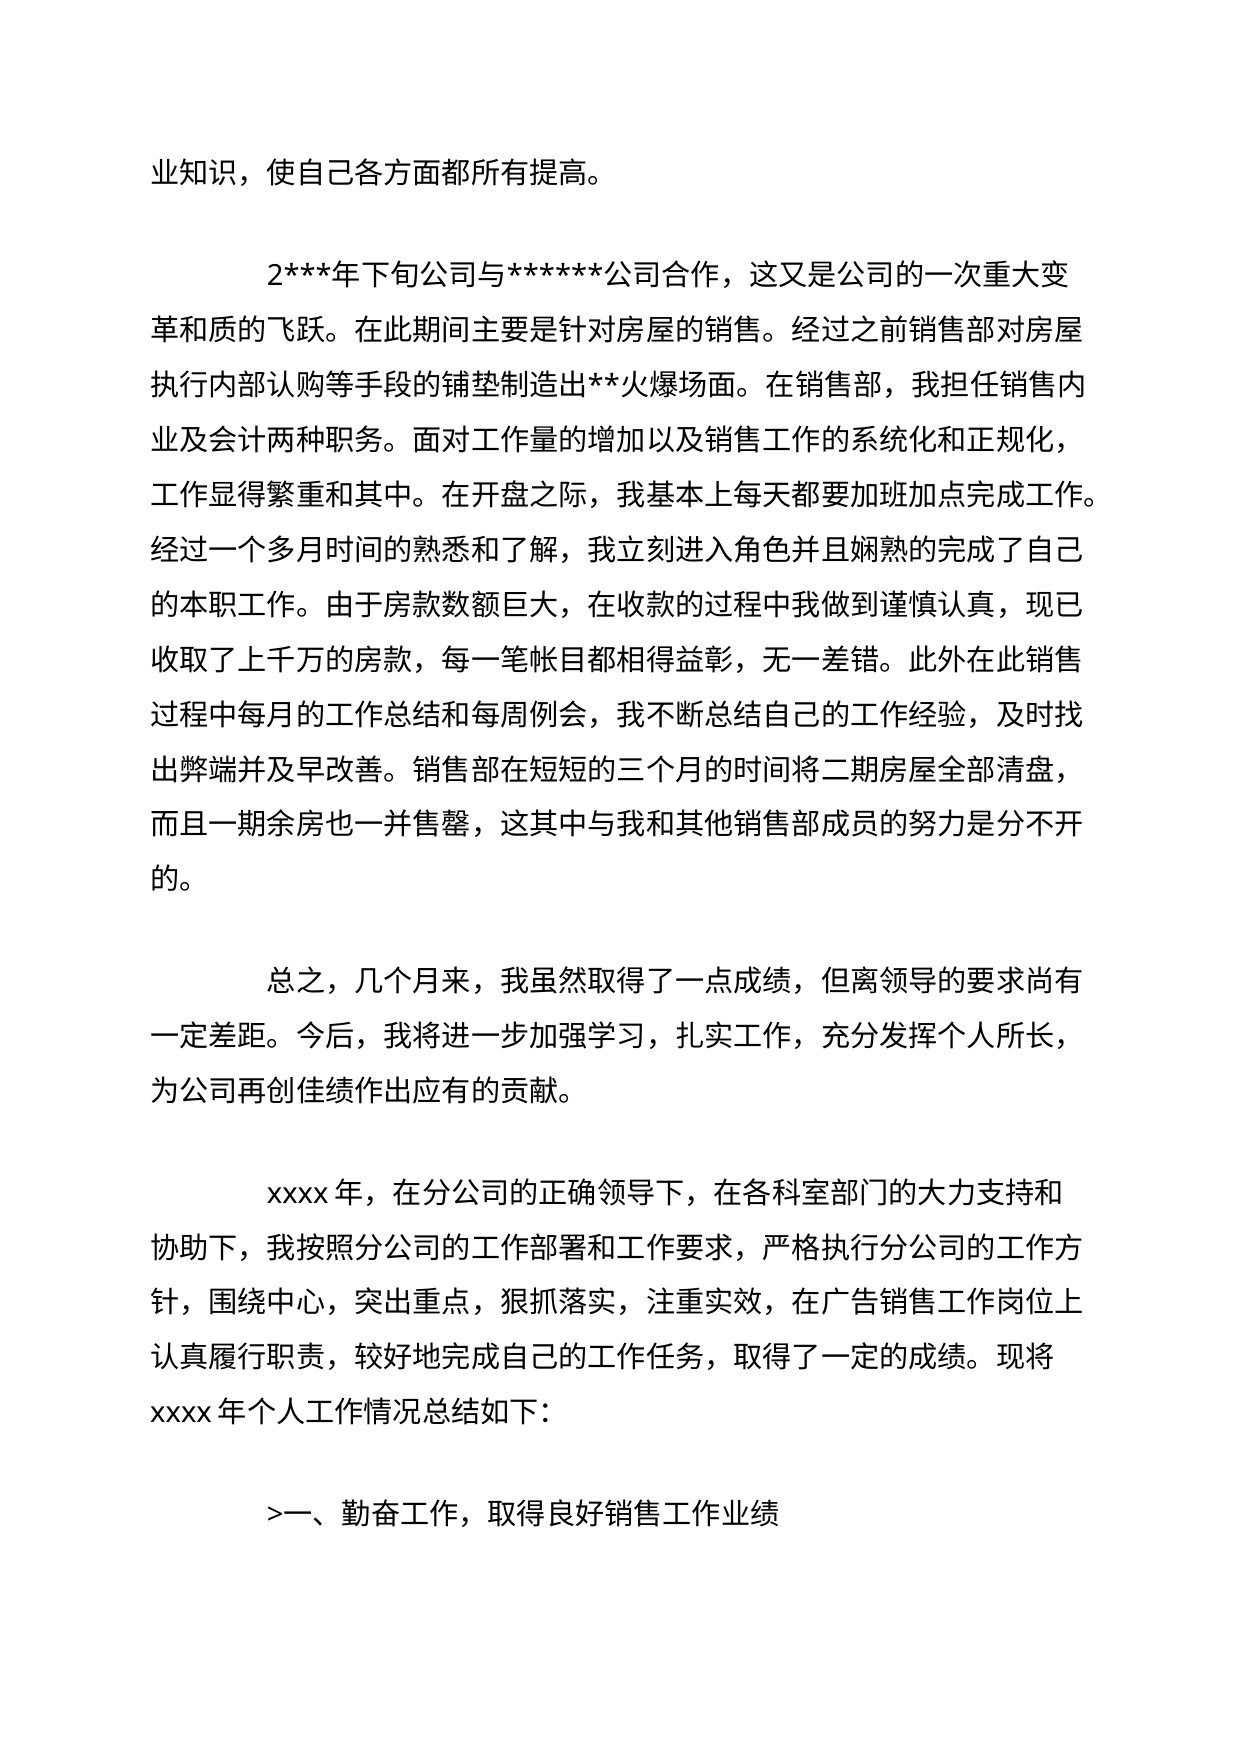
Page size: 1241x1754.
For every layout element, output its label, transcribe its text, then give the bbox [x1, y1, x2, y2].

text 2***年下旬公司与******公司合作，这又是公司的一次重大变革和质的飞跃。在此期间主要是针对房屋的销售。经过之前销售部对房屋执行内部认购等手段的铺垫制造出**火爆场面。在销售部，我担任销售内业及会计两种职务。面对工作量的增加以及销售工作的系统化和正规化，工作显得繁重和其中。在开盘之际，我基本上每天都要加班加点完成工作。经过一个多月时间的熟悉和了解，我立刻进入角色并且娴熟的完成了自己的本职工作。由于房款数额巨大，在收款的过程中我做到谨慎认真，现已收取了上千万的房款，每一笔帐目都相得益彰，无一差错。此外在此销售过程中每月的工作总结和每周例会，我不断总结自己的工作经验，及时找出弊端并及早改善。销售部在短短的三个月的时间将二期房屋全部清盘，而且一期余房也一并售罄，这其中与我和其他销售部成员的努力是分不开的。 [150, 252, 1090, 898]
text >一、勤奋工作，取得良好销售工作业绩 [150, 1491, 1090, 1533]
text 总之，几个月来，我虽然取得了一点成绩，但离领导的要求尚有一定差距。今后，我将进一步加强学习，扎实工作，充分发挥个人所长，为公司再创佳绩作出应有的贡献。 [150, 958, 1090, 1110]
text xxxx年，在分公司的正确领导下，在各科室部门的大力支持和协助下，我按照分公司的工作部署和工作要求，严格执行分公司的工作方针，围绕中心，突出重点，狠抓落实，注重实效，在广告销售工作岗位上认真履行职责，较好地完成自己的工作任务，取得了一定的成绩。现将xxxx年个人工作情况总结如下： [150, 1169, 1090, 1431]
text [150, 150, 1090, 192]
